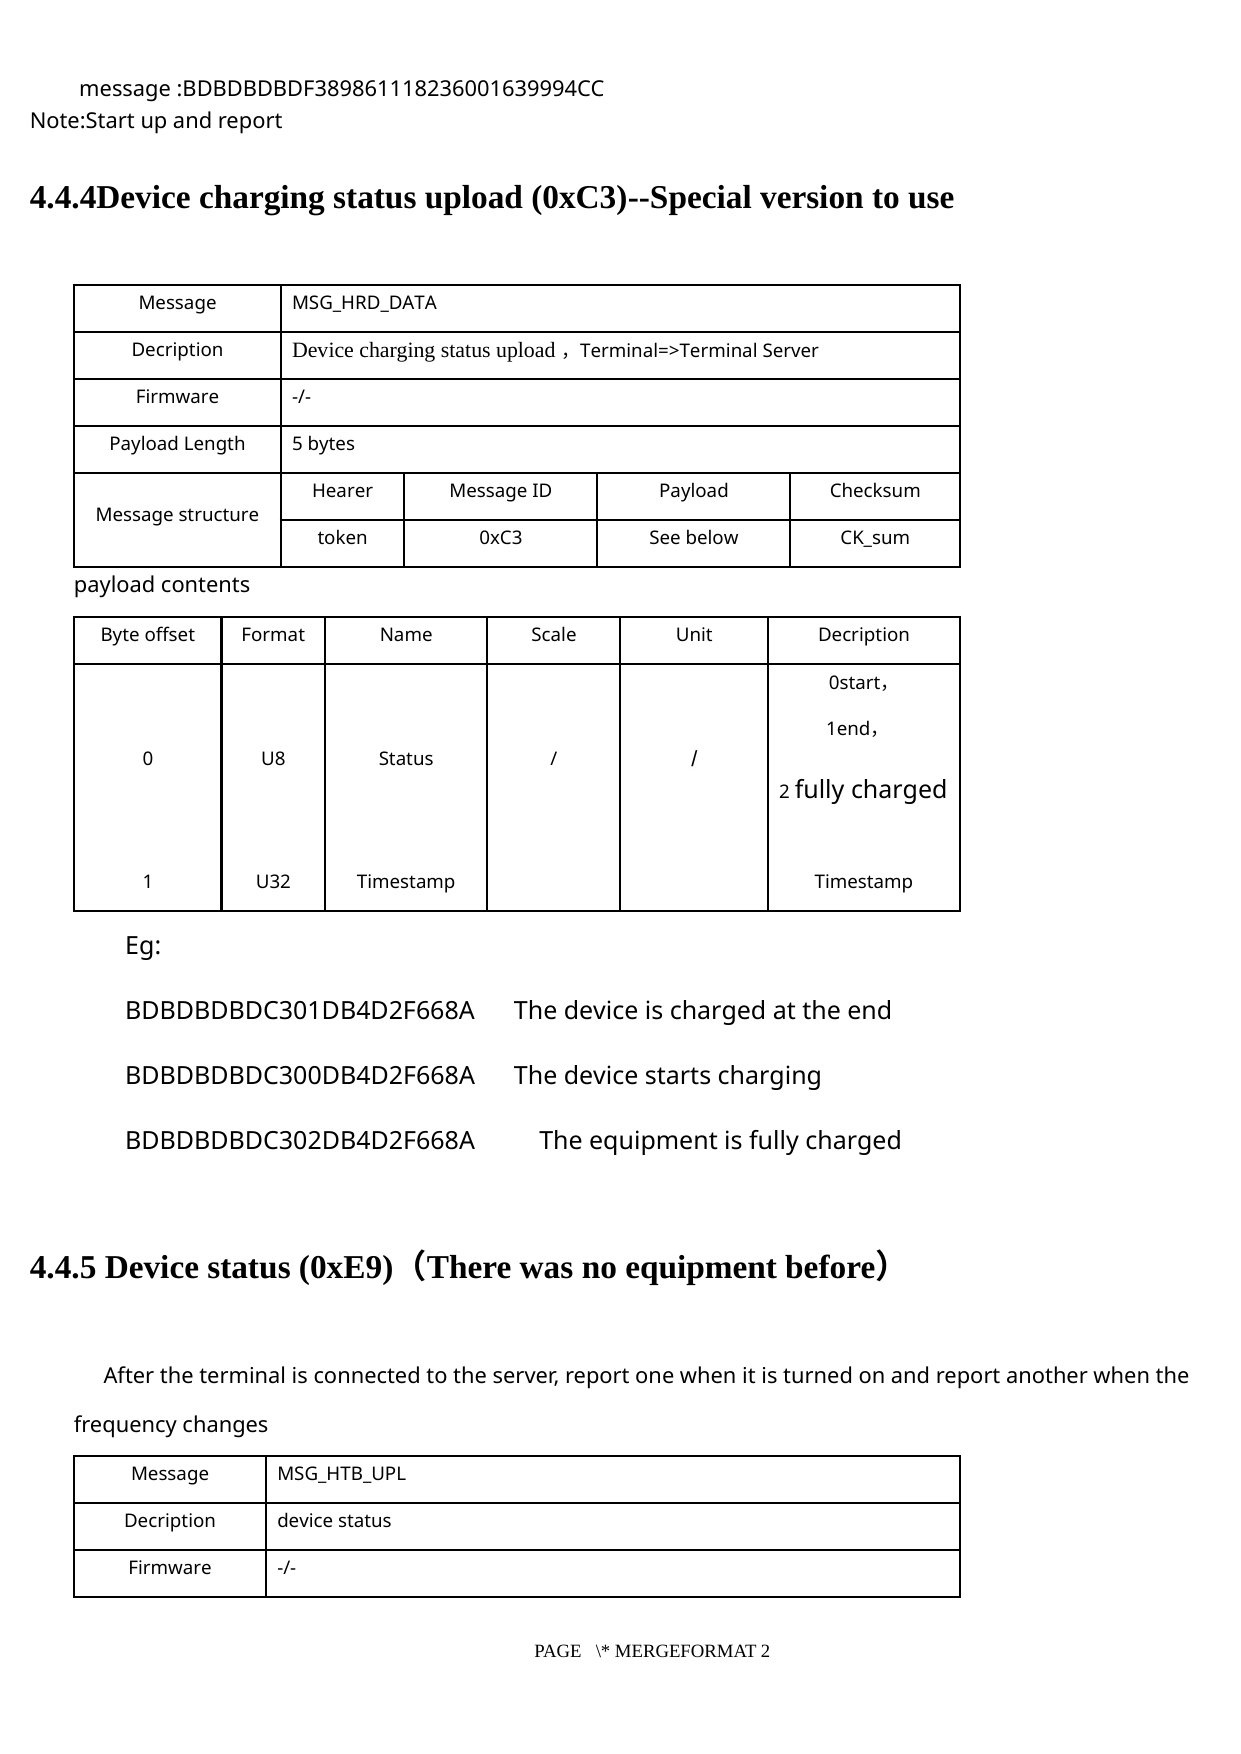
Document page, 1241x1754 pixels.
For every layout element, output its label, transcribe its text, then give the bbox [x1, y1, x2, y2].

table_cell token [282, 521, 403, 566]
table_header MSG_HRD_DATA [282, 286, 959, 331]
table_cell -/- [267, 1551, 959, 1596]
table_header MSG_HTB_UPL [267, 1457, 959, 1502]
table_header Name [326, 618, 486, 663]
text BDBDBDBDC300DB4D2F668A The device starts charging [29, 1042, 1211, 1107]
table_cell Message ID [405, 474, 596, 519]
table_header Decription [769, 618, 959, 663]
text Note:Start up and report [29, 104, 1211, 136]
table_cell / [621, 665, 767, 865]
table_cell Checksum [791, 474, 959, 519]
table_cell Timestamp [326, 865, 486, 910]
table_header Unit [621, 618, 767, 663]
table_cell Message structure [75, 474, 280, 566]
text BDBDBDBDC301DB4D2F668A The device is charged at the end [29, 977, 1211, 1042]
table_cell 0xC3 [405, 521, 596, 566]
table_cell 1 [75, 865, 220, 910]
table_cell Payload Length [75, 427, 280, 472]
text message :BDBDBDBDF389861118236001639994CC [29, 71, 1211, 104]
table_cell U32 [223, 865, 324, 910]
table_cell 0start， 1end， 2 fully charged [769, 665, 959, 865]
table_cell See below [598, 521, 789, 566]
table_cell [621, 865, 767, 910]
table_cell device status [267, 1504, 959, 1549]
table_cell 5 bytes [282, 427, 959, 472]
table_header Message [75, 1457, 265, 1502]
table_cell Decription [75, 333, 280, 378]
table_header Message [75, 286, 280, 331]
table_cell Device charging status upload ，Terminal=>Terminal Server [282, 333, 959, 378]
table_header Scale [488, 618, 619, 663]
table_cell Status [326, 665, 486, 865]
text After the terminal is connected to the server, report one when it is turned on and report another when the frequency changes [74, 1359, 1211, 1440]
list payload contents [74, 568, 1211, 601]
table_cell Payload [598, 474, 789, 519]
table_header Format [223, 618, 324, 663]
table_cell Decription [75, 1504, 265, 1549]
table_cell Firmware [75, 380, 280, 425]
subtitle 4.4.5 Device status (0xE9)（There was no equipment before） [29, 1232, 1211, 1297]
table_cell U8 [223, 665, 324, 865]
subtitle 4.4.4Device charging status upload (0xC3)--Special version to use [29, 163, 1211, 228]
table_cell Firmware [75, 1551, 265, 1596]
text BDBDBDBDC302DB4D2F668A The equipment is fully charged [29, 1107, 1211, 1172]
table_cell 0 [75, 665, 220, 865]
table_cell [488, 865, 619, 910]
table_cell / [488, 665, 619, 865]
table_cell -/- [282, 380, 959, 425]
text Eg: [29, 912, 1211, 977]
table_cell Timestamp [769, 865, 959, 910]
table_cell Hearer [282, 474, 403, 519]
table_header Byte offset [75, 618, 220, 663]
table_cell CK_sum [791, 521, 959, 566]
